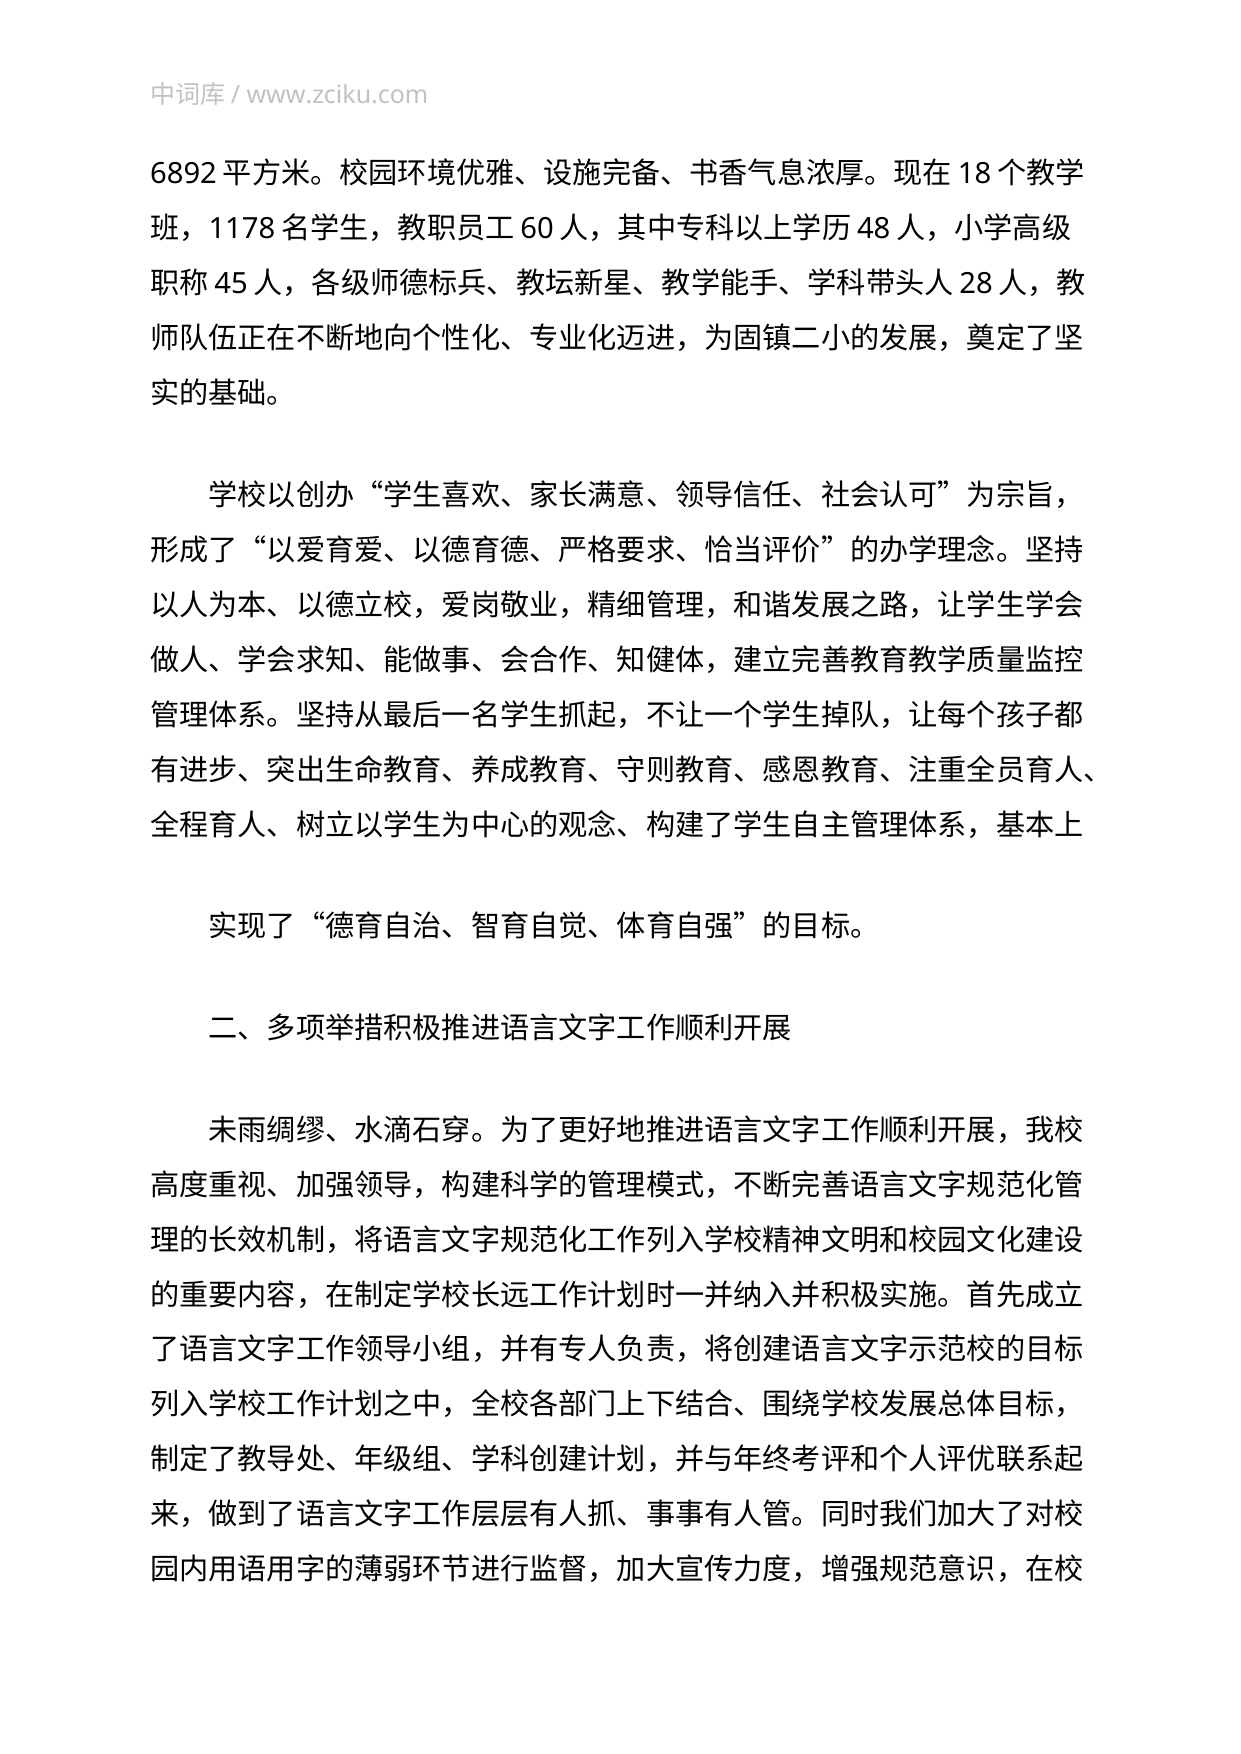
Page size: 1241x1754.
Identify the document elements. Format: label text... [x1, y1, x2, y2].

text 二、多项举措积极推进语言文字工作顺利开展 [150, 1004, 1090, 1047]
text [150, 150, 1090, 412]
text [150, 1106, 1090, 1588]
text 学校以创办“学生喜欢、家长满意、领导信任、社会认可”为宗旨，形成了“以爱育爱、以德育德、严格要求、恰当评价”的办学理念。坚持以人为本、以德立校，爱岗敬业，精细管理，和谐发展之路，让学生学会做人、学会求知、能做事、会合作、知健体，建立完善教育教学质量监控管理体系。坚持从最后一名学生抓起，不让一个学生掉队，让每个孩子都有进步、突出生命教育、养成教育、守则教育、感恩教育、注重全员育人、全程育人、树立以学生为中心的观念、构建了学生自主管理体系，基本上 [150, 472, 1090, 843]
text 实现了“德育自治、智育自觉、体育自强”的目标。 [150, 903, 1090, 945]
